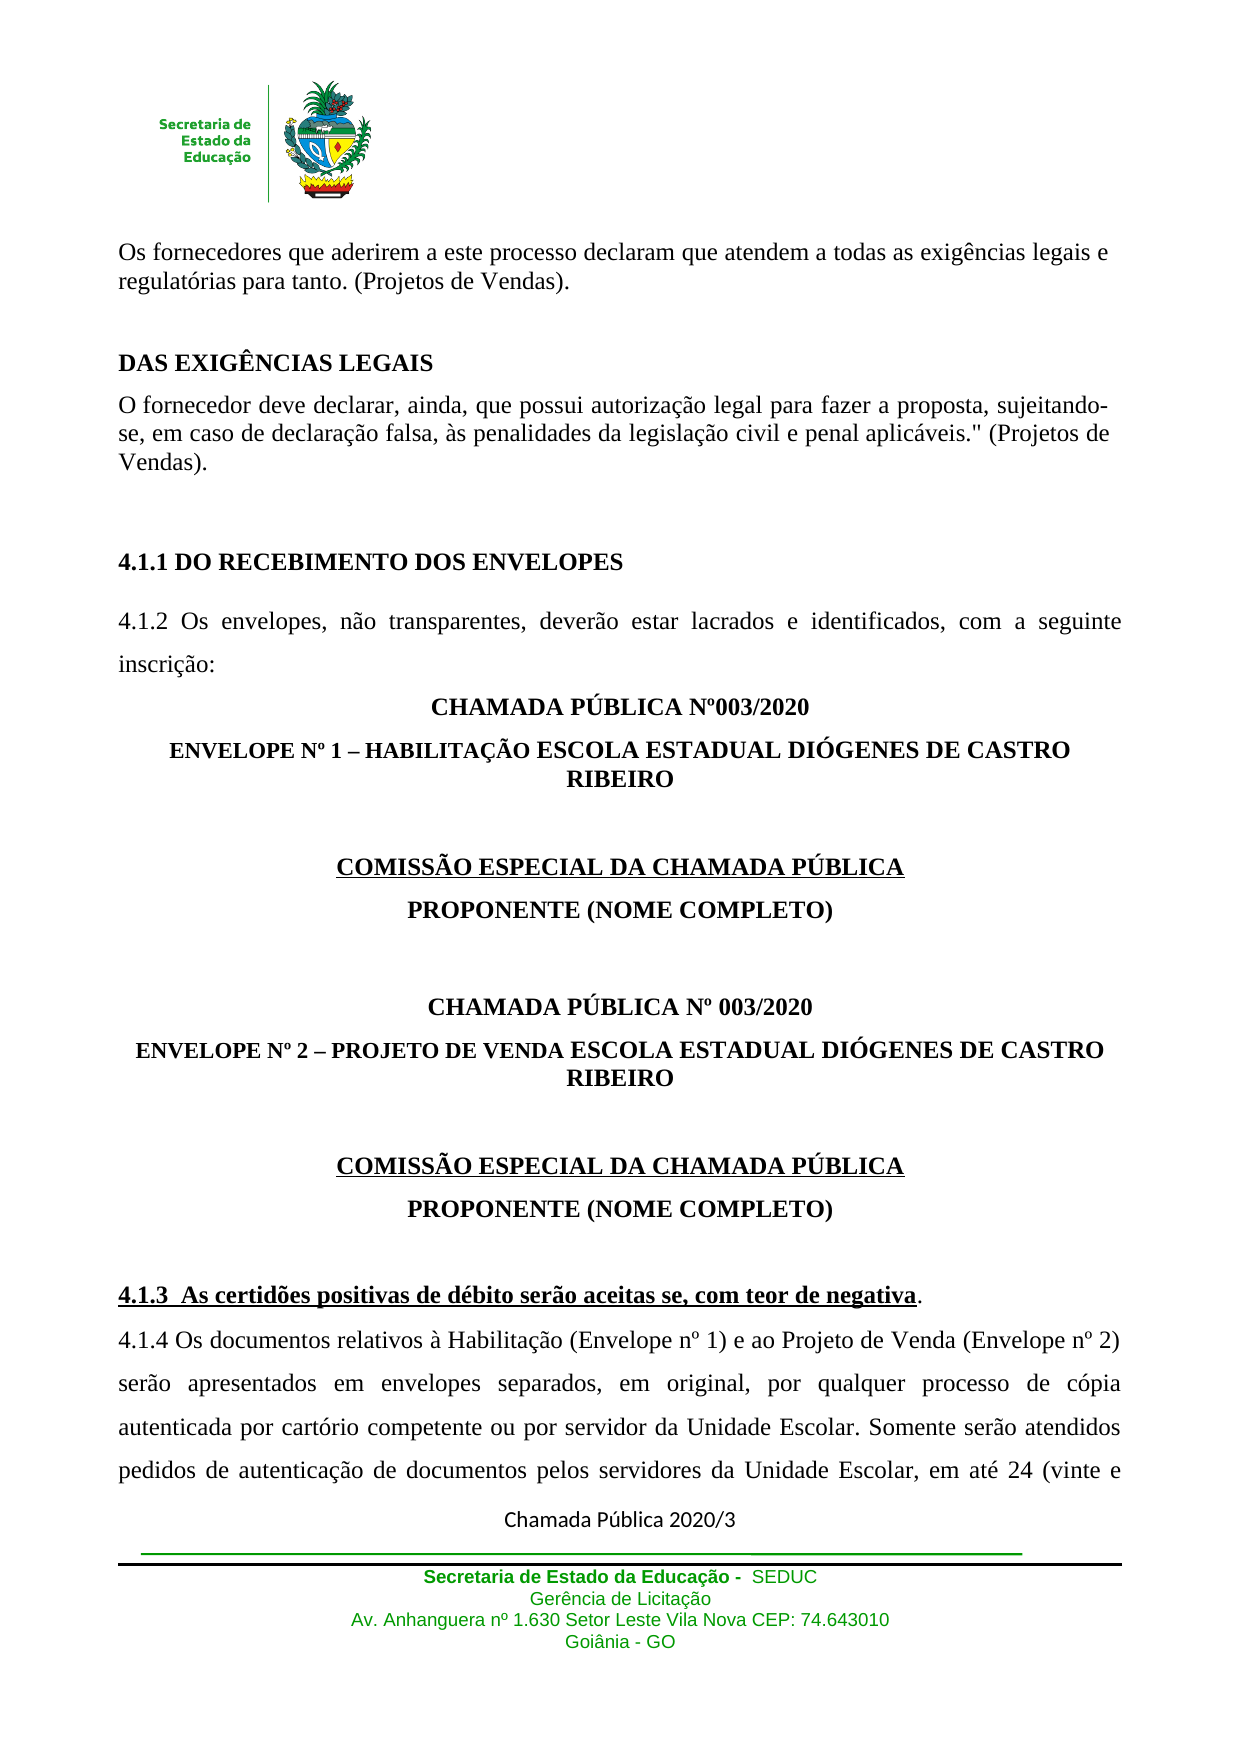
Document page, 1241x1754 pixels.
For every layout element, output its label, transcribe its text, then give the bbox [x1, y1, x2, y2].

text PROPONENTE (NOME COMPLETO) [118, 1194, 1122, 1223]
text O fornecedor deve declarar, ainda, que possui autorização legal para fazer a proposta, sujeitando-se, em caso de declaração falsa, às penalidades da legislação civil e penal aplicáveis." (Projetos de Vendas). [118, 390, 1110, 476]
text DAS EXIGÊNCIAS LEGAIS [118, 348, 1110, 377]
text CHAMADA PÚBLICA Nº003/2020 [118, 692, 1122, 721]
text 4.1.2 Os envelopes, não transparentes, deverão estar lacrados e identificados, com a seguinte inscrição: [118, 606, 1122, 678]
text PROPONENTE (NOME COMPLETO) [118, 895, 1122, 923]
text CHAMADA PÚBLICA Nº 003/2020 [118, 992, 1122, 1020]
text 4.1.3 As certidões positivas de débito serão aceitas se, com teor de negativa. [118, 1280, 1122, 1309]
text ENVELOPE Nº 2 – PROJETO DE VENDA ESCOLA ESTADUAL DIÓGENES DE CASTRO RIBEIRO [118, 1035, 1122, 1092]
text 4.1.1 DO RECEBIMENTO DOS ENVELOPES [118, 547, 1122, 576]
text Os fornecedores que aderirem a este processo declaram que atendem a todas as exigências legais e regulatórias para tanto. (Projetos de Vendas). [118, 237, 1110, 295]
text ENVELOPE Nº 1 – HABILITAÇÃO ESCOLA ESTADUAL DIÓGENES DE CASTRO RIBEIRO [118, 735, 1122, 793]
text COMISSÃO ESPECIAL DA CHAMADA PÚBLICA [118, 852, 1122, 880]
text COMISSÃO ESPECIAL DA CHAMADA PÚBLICA [118, 1151, 1122, 1180]
picture [118, 73, 412, 210]
